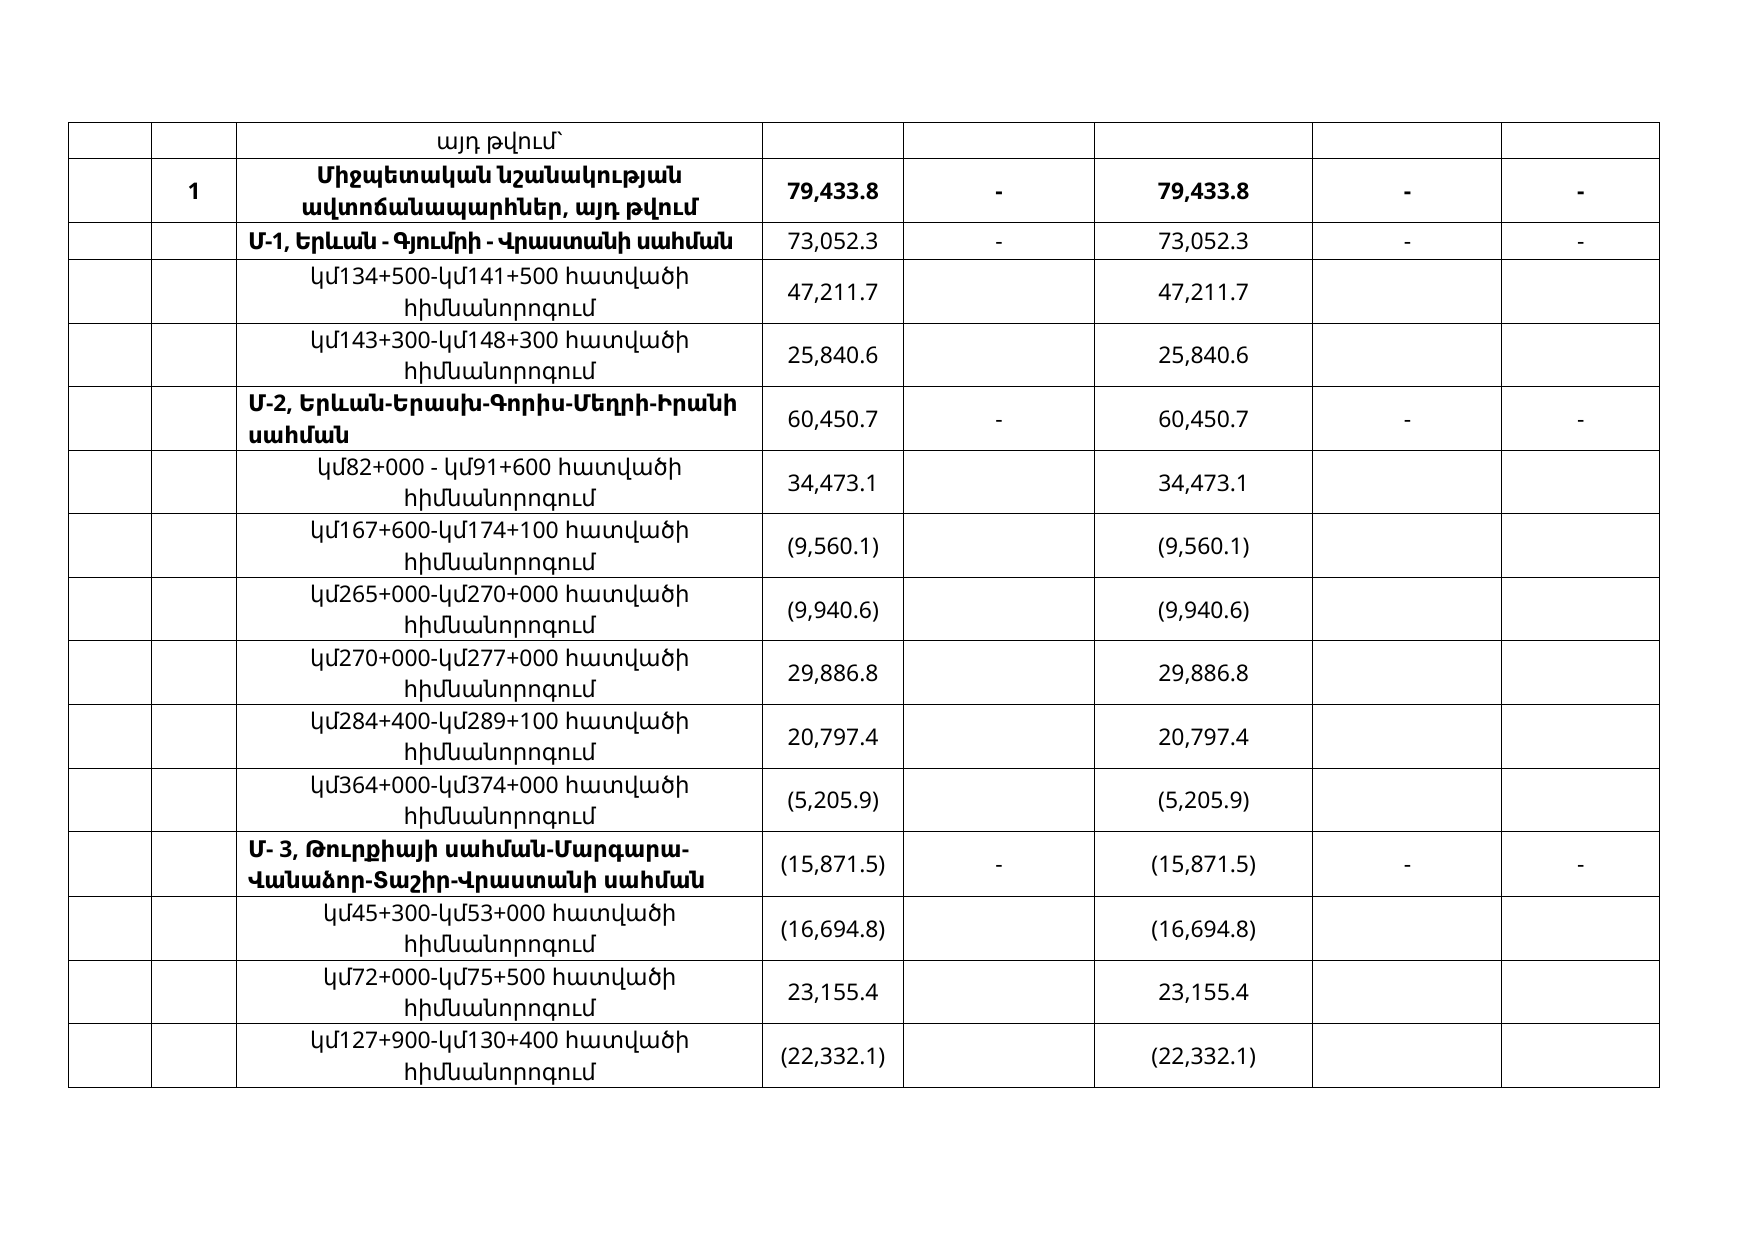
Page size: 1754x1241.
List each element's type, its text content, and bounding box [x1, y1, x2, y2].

table_cell Մ- 3, Թուրքիայի սահման-Մարգարա-Վանաձոր-Տաշիր-Վրաստանի սահման [237, 832, 762, 896]
table_cell [1313, 123, 1501, 158]
table_cell [904, 1024, 1094, 1087]
table_cell [69, 514, 151, 577]
table_cell [1313, 451, 1501, 513]
table_cell 34,473.1 [1095, 451, 1312, 513]
table_cell կմ265+000-կմ270+000 հատվածի հիմնանորոգում [237, 578, 762, 640]
table_cell [1502, 260, 1659, 323]
table_cell 79,433.8 [763, 159, 903, 222]
table_cell 60,450.7 [763, 387, 903, 450]
table_cell [69, 451, 151, 513]
table_cell (9,560.1) [763, 514, 903, 577]
table_cell [904, 641, 1094, 704]
table_cell [1313, 324, 1501, 386]
table_cell - [1313, 159, 1501, 222]
table_cell [1313, 769, 1501, 831]
table_cell 47,211.7 [763, 260, 903, 323]
table_cell [1502, 961, 1659, 1023]
table_cell Մ-1, Երևան - Գյումրի - Վրաստանի սահման [237, 223, 762, 259]
table_cell (5,205.9) [1095, 769, 1312, 831]
table_cell - [1313, 832, 1501, 896]
table_cell [1313, 897, 1501, 959]
table_cell [1502, 451, 1659, 513]
table_cell [904, 260, 1094, 323]
table_cell [1313, 514, 1501, 577]
table_cell [1502, 324, 1659, 386]
table_cell [69, 387, 151, 450]
table_cell [1313, 578, 1501, 640]
table_cell (9,940.6) [1095, 578, 1312, 640]
table_cell [1313, 961, 1501, 1023]
table_cell [152, 223, 236, 259]
table_cell [69, 324, 151, 386]
table_cell [69, 223, 151, 259]
table_cell - [1502, 832, 1659, 896]
table_cell [152, 705, 236, 767]
table_cell (22,332.1) [1095, 1024, 1312, 1087]
table_cell Միջպետական նշանակության ավտոճանապարհներ, այդ թվում [237, 159, 762, 222]
table_cell 23,155.4 [763, 961, 903, 1023]
table_cell [152, 578, 236, 640]
table_cell [152, 897, 236, 959]
table_cell [69, 260, 151, 323]
table_cell [152, 769, 236, 831]
table_cell [152, 324, 236, 386]
table_cell [152, 961, 236, 1023]
table_cell [1502, 897, 1659, 959]
table_cell (16,694.8) [1095, 897, 1312, 959]
table_cell [904, 123, 1094, 158]
table_cell այդ թվում` [237, 123, 762, 158]
table_cell [1502, 1024, 1659, 1087]
table_cell [152, 1024, 236, 1087]
table_cell (22,332.1) [763, 1024, 903, 1087]
table_cell [69, 769, 151, 831]
table_cell - [904, 832, 1094, 896]
table_cell - [1502, 159, 1659, 222]
table_cell 25,840.6 [763, 324, 903, 386]
table_cell [1502, 641, 1659, 704]
table_cell - [904, 387, 1094, 450]
table_cell [69, 897, 151, 959]
table_cell [152, 387, 236, 450]
table_cell - [904, 223, 1094, 259]
table_cell [152, 641, 236, 704]
table_cell կմ270+000-կմ277+000 հատվածի հիմնանորոգում [237, 641, 762, 704]
table_cell [904, 961, 1094, 1023]
table_cell [152, 514, 236, 577]
table_cell [1313, 641, 1501, 704]
table_cell [152, 832, 236, 896]
table_cell [152, 123, 236, 158]
table_cell [1095, 123, 1312, 158]
table_cell 60,450.7 [1095, 387, 1312, 450]
table_cell (9,560.1) [1095, 514, 1312, 577]
table_cell - [1313, 223, 1501, 259]
table_cell [904, 705, 1094, 767]
table_cell Մ-2, Երևան-Երասխ-Գորիս-Մեղրի-Իրանի սահման [237, 387, 762, 450]
table_cell (15,871.5) [1095, 832, 1312, 896]
table_cell կմ45+300-կմ53+000 հատվածի հիմնանորոգում [237, 897, 762, 959]
table_cell [152, 260, 236, 323]
table_cell 79,433.8 [1095, 159, 1312, 222]
table_cell 20,797.4 [763, 705, 903, 767]
table_cell կմ284+400-կմ289+100 հատվածի հիմնանորոգում [237, 705, 762, 767]
table_cell [69, 705, 151, 767]
table_cell (16,694.8) [763, 897, 903, 959]
table_cell [1313, 705, 1501, 767]
table_cell 73,052.3 [763, 223, 903, 259]
table_cell - [1313, 387, 1501, 450]
table_cell [69, 1024, 151, 1087]
table_cell [904, 324, 1094, 386]
table_cell 47,211.7 [1095, 260, 1312, 323]
table_cell կմ143+300-կմ148+300 հատվածի հիմնանորոգում [237, 324, 762, 386]
table_cell [904, 451, 1094, 513]
table_cell [1502, 514, 1659, 577]
table_cell [1502, 705, 1659, 767]
table_cell 73,052.3 [1095, 223, 1312, 259]
table_cell 34,473.1 [763, 451, 903, 513]
table_cell [69, 123, 151, 158]
table_cell 25,840.6 [1095, 324, 1312, 386]
table_cell [152, 451, 236, 513]
table_cell [69, 961, 151, 1023]
table_cell [69, 641, 151, 704]
table_cell (15,871.5) [763, 832, 903, 896]
table_cell 1 [152, 159, 236, 222]
table_cell 29,886.8 [763, 641, 903, 704]
table_cell [1313, 260, 1501, 323]
table_cell [904, 897, 1094, 959]
table_cell կմ72+000-կմ75+500 հատվածի հիմնանորոգում [237, 961, 762, 1023]
table_cell [904, 769, 1094, 831]
table_cell [1502, 123, 1659, 158]
table_cell կմ167+600-կմ174+100 հատվածի հիմնանորոգում [237, 514, 762, 577]
table_cell - [904, 159, 1094, 222]
table_cell [904, 578, 1094, 640]
table_cell (5,205.9) [763, 769, 903, 831]
table_cell 23,155.4 [1095, 961, 1312, 1023]
table_cell 20,797.4 [1095, 705, 1312, 767]
table_cell [763, 123, 903, 158]
table_cell կմ82+000 - կմ91+600 հատվածի հիմնանորոգում [237, 451, 762, 513]
table_cell [69, 832, 151, 896]
table_cell կմ134+500-կմ141+500 հատվածի հիմնանորոգում [237, 260, 762, 323]
table_cell կմ364+000-կմ374+000 հատվածի հիմնանորոգում [237, 769, 762, 831]
table_cell - [1502, 223, 1659, 259]
table_cell [1502, 769, 1659, 831]
table_cell 29,886.8 [1095, 641, 1312, 704]
table_cell [1502, 578, 1659, 640]
table_cell կմ127+900-կմ130+400 հատվածի հիմնանորոգում [237, 1024, 762, 1087]
table_cell [69, 578, 151, 640]
table_cell [904, 514, 1094, 577]
table_cell - [1502, 387, 1659, 450]
table_cell (9,940.6) [763, 578, 903, 640]
table_cell [1313, 1024, 1501, 1087]
table_cell [69, 159, 151, 222]
